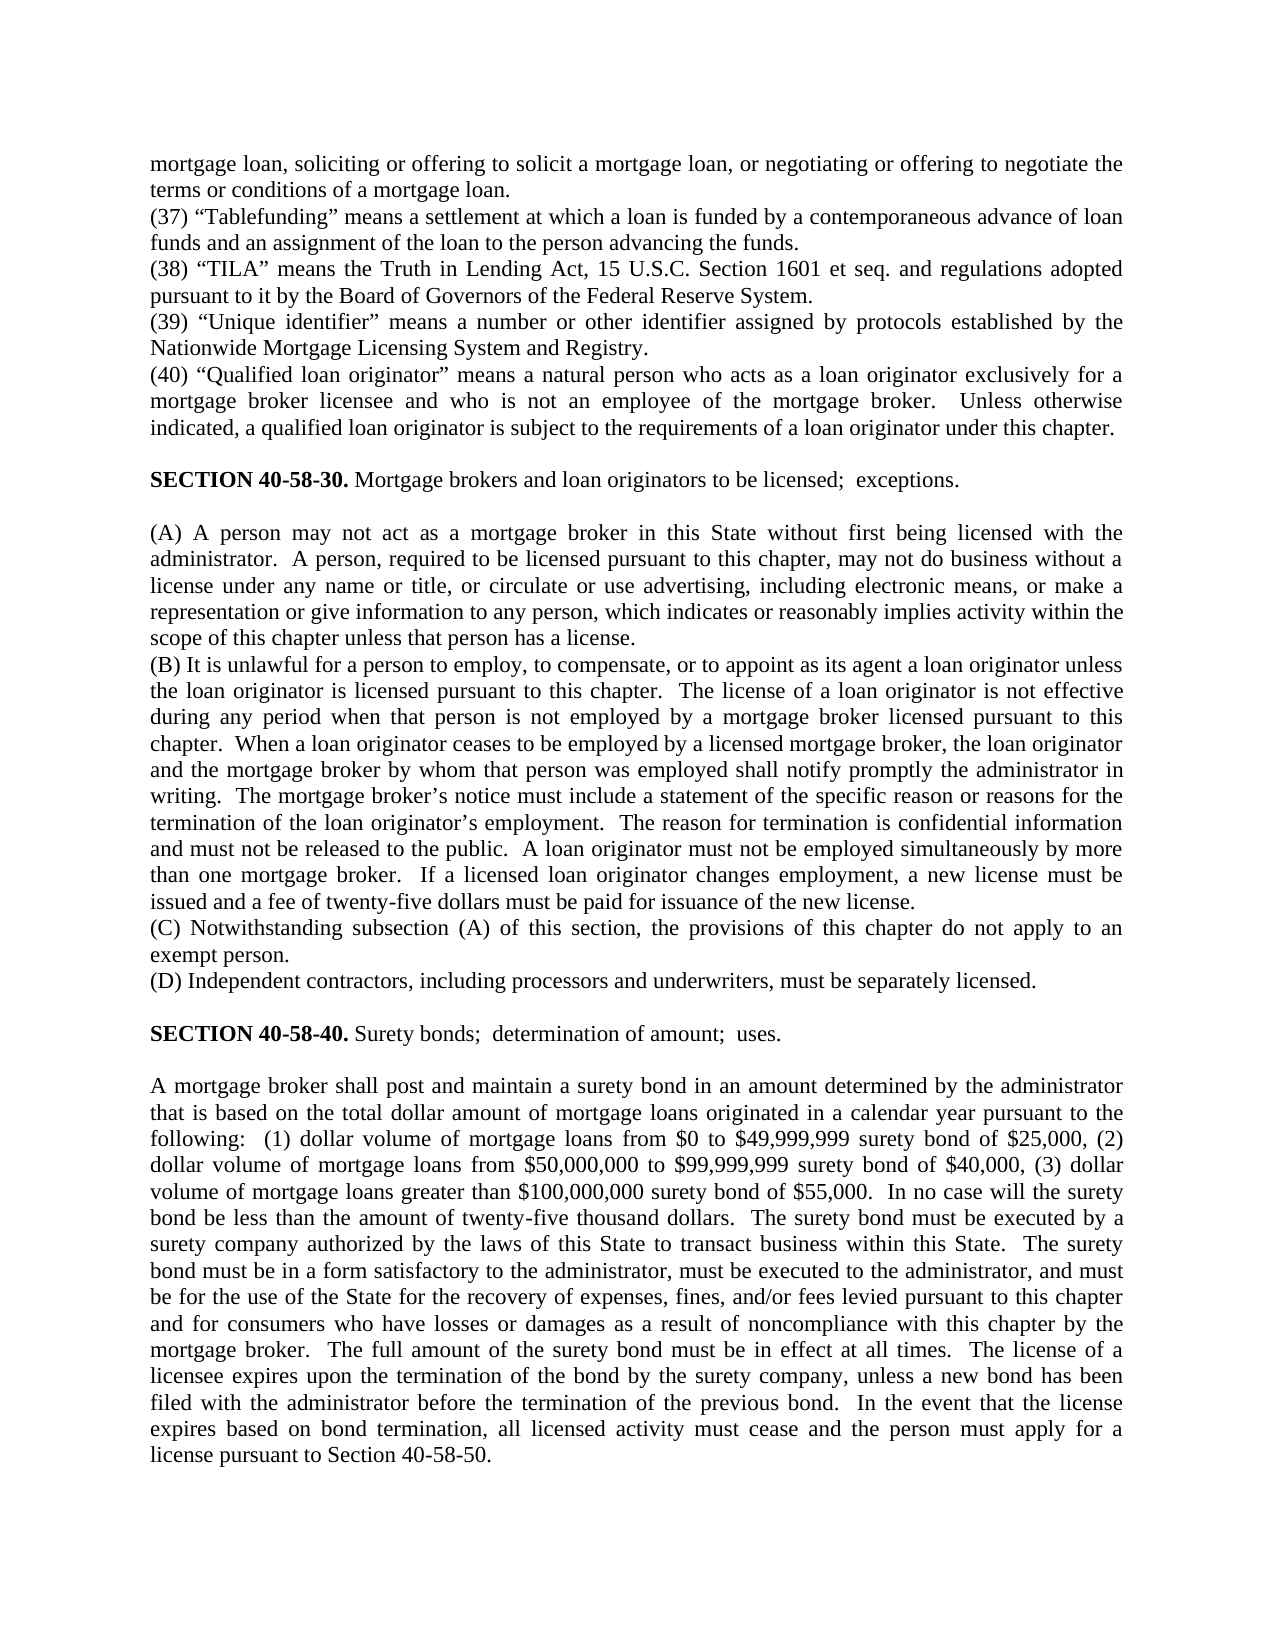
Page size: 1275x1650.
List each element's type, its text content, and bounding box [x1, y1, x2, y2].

text (40) “Qualified loan originator” means a natural person who acts as a loan originator exclusively for a mortgage broker licensee and who is not an employee of the mortgage broker. Unless otherwise indicated, a qualified loan originator is subject to the requirements of a loan originator under this chapter. [150, 361, 1125, 440]
text (39) “Unique identifier” means a number or other identifier assigned by protocols established by the Nationwide Mortgage Licensing System and Registry. [150, 308, 1125, 361]
text SECTION 40-58-30. Mortgage brokers and loan originators to be licensed; exceptions. [150, 466, 1125, 493]
text A mortgage broker shall post and maintain a surety bond in an amount determined by the administrator that is based on the total dollar amount of mortgage loans originated in a calendar year pursuant to the following: (1) dollar volume of mortgage loans from $0 to $49,999,999 surety bond of $25,000, (2) dollar volume of mortgage loans from $50,000,000 to $99,999,999 surety bond of $40,000, (3) dollar volume of mortgage loans greater than $100,000,000 surety bond of $55,000. In no case will the surety bond be less than the amount of twenty-five thousand dollars. The surety bond must be executed by a surety company authorized by the laws of this State to transact business within this State. The surety bond must be in a form satisfactory to the administrator, must be executed to the administrator, and must be for the use of the State for the recovery of expenses, fines, and/or fees levied pursuant to this chapter and for consumers who have losses or damages as a result of noncompliance with this chapter by the mortgage broker. The full amount of the surety bond must be in effect at all times. The license of a licensee expires upon the termination of the bond by the surety company, unless a new bond has been filed with the administrator before the termination of the previous bond. In the event that the license expires based on bond termination, all licensed activity must cease and the person must apply for a license pursuant to Section 40-58-50. [150, 1072, 1125, 1468]
text SECTION 40-58-40. Surety bonds; determination of amount; uses. [150, 1020, 1125, 1046]
text (D) Independent contractors, including processors and underwriters, must be separately licensed. [150, 967, 1125, 993]
text (B) It is unlawful for a person to employ, to compensate, or to appoint as its agent a loan originator unless the loan originator is licensed pursuant to this chapter. The license of a loan originator is not effective during any period when that person is not employed by a mortgage broker licensed pursuant to this chapter. When a loan originator ceases to be employed by a licensed mortgage broker, the loan originator and the mortgage broker by whom that person was employed shall notify promptly the administrator in writing. The mortgage broker’s notice must include a statement of the specific reason or reasons for the termination of the loan originator’s employment. The reason for termination is confidential information and must not be released to the public. A loan originator must not be employed simultaneously by more than one mortgage broker. If a licensed loan originator changes employment, a new license must be issued and a fee of twenty-five dollars must be paid for issuance of the new license. [150, 651, 1125, 914]
text (37) “Tablefunding” means a settlement at which a loan is funded by a contemporaneous advance of loan funds and an assignment of the loan to the person advancing the funds. [150, 203, 1125, 255]
text (A) A person may not act as a mortgage broker in this State without first being licensed with the administrator. A person, required to be licensed pursuant to this chapter, may not do business without a license under any name or title, or circulate or use advertising, including electronic means, or make a representation or give information to any person, which indicates or reasonably implies activity within the scope of this chapter unless that person has a license. [150, 519, 1125, 651]
text (C) Notwithstanding subsection (A) of this section, the provisions of this chapter do not apply to an exempt person. [150, 914, 1125, 967]
text (38) “TILA” means the Truth in Lending Act, 15 U.S.C. Section 1601 et seq. and regulations adopted pursuant to it by the Board of Governors of the Federal Reserve System. [150, 255, 1125, 308]
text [150, 150, 1125, 203]
